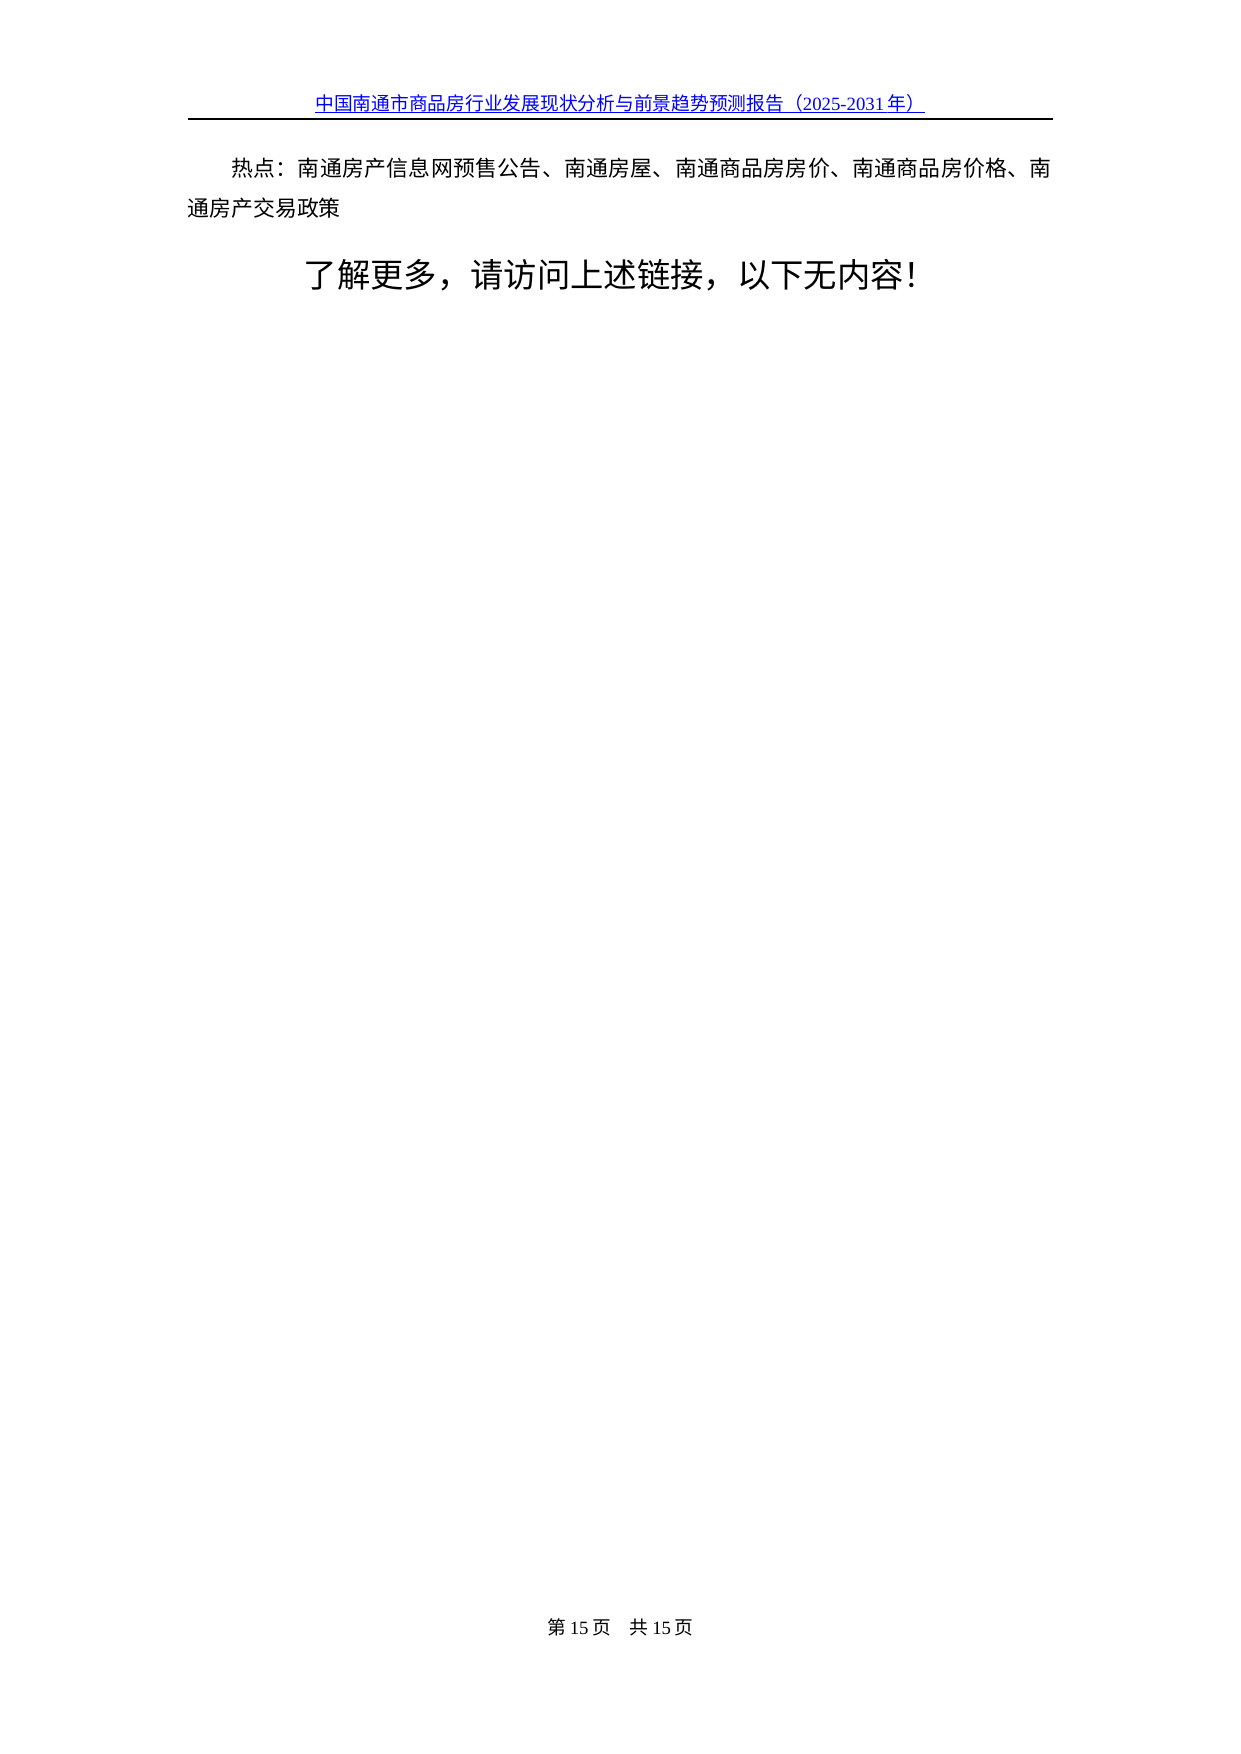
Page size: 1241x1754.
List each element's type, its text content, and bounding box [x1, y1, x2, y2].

text 热点：南通房产信息网预售公告、南通房屋、南通商品房房价、南通商品房价格、南通房产交易政策 [187, 150, 1053, 223]
title 了解更多，请访问上述链接，以下无内容！ [187, 241, 1053, 306]
